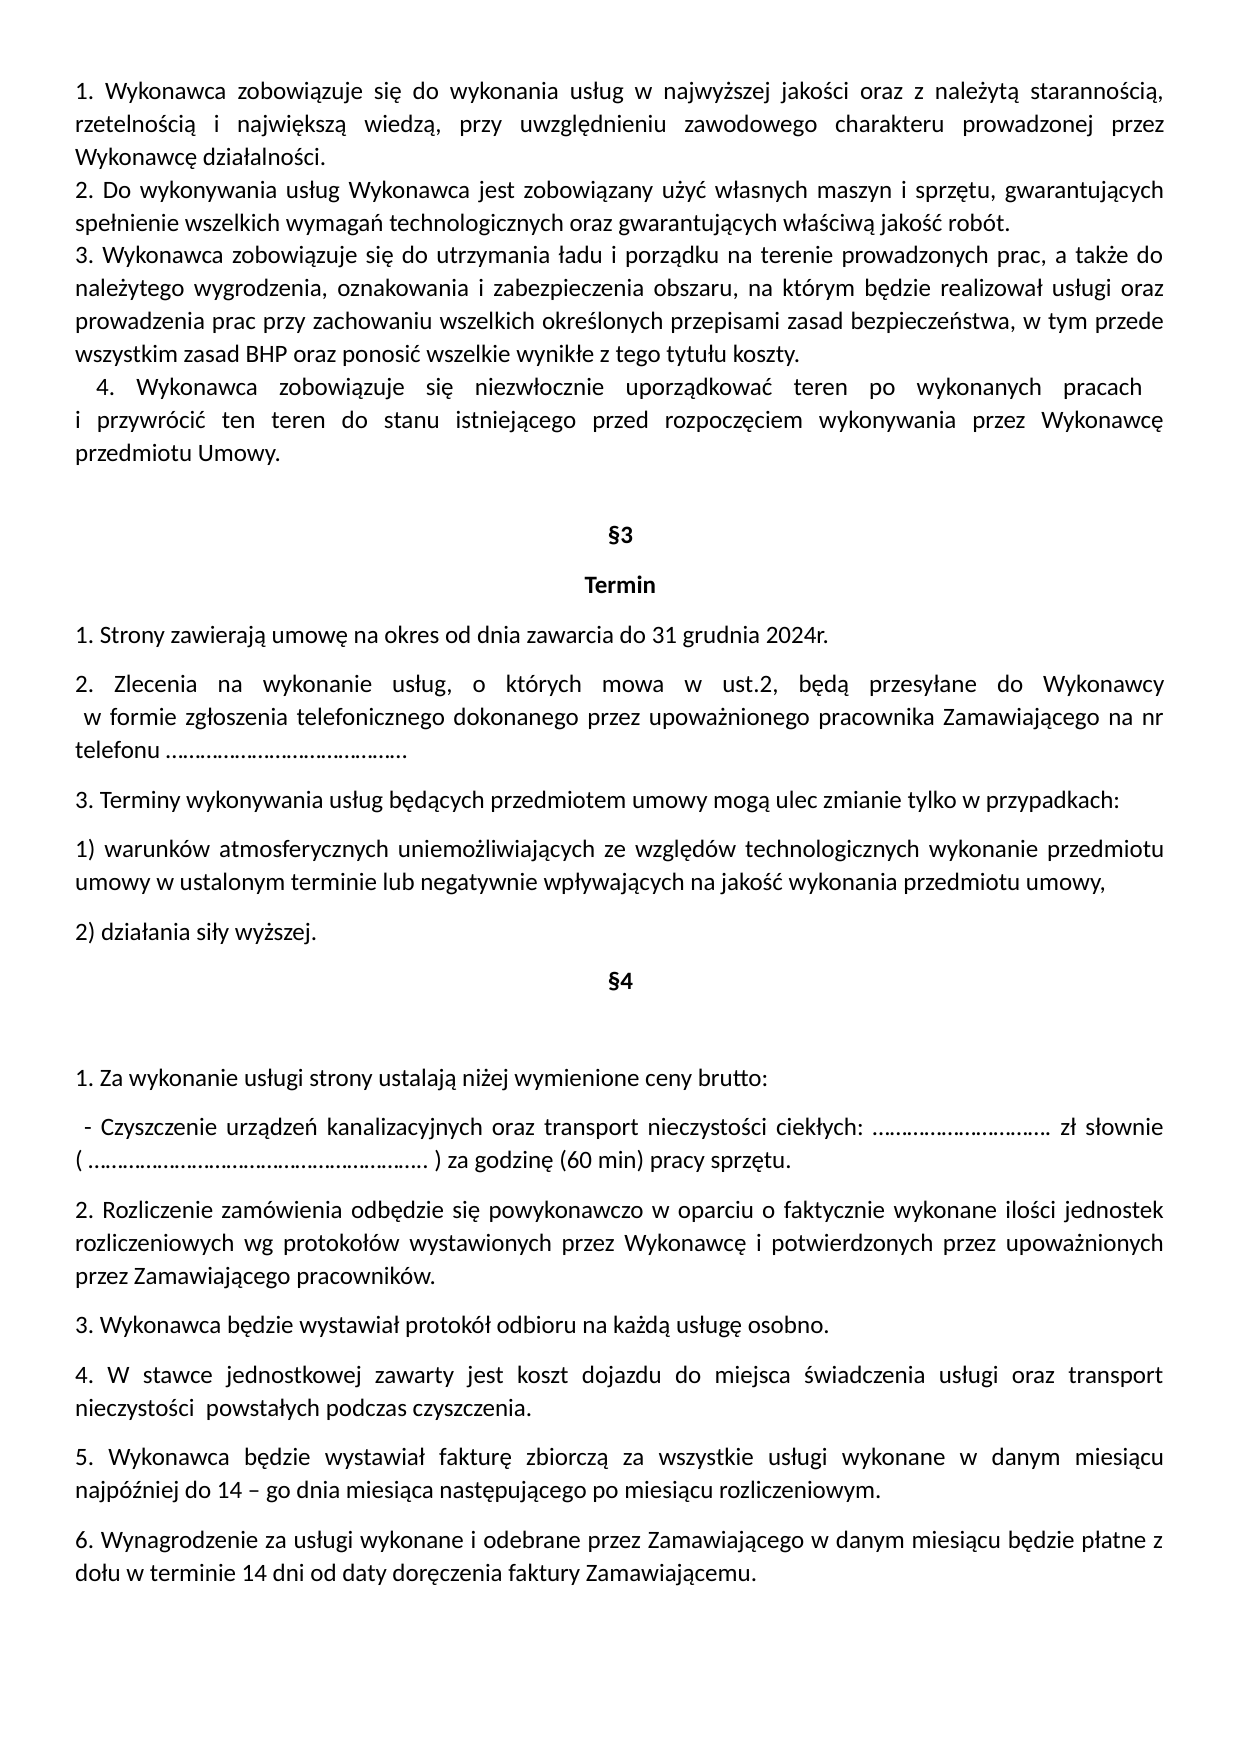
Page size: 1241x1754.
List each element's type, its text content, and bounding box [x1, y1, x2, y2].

text - Czyszczenie urządzeń kanalizacyjnych oraz transport nieczystości ciekłych: …………………………. zł słownie ( ………………………………………………….. ) za godzinę (60 min) pracy sprzętu. [75, 1111, 1165, 1175]
list 1. Za wykonanie usługi strony ustalają niżej wymienione ceny brutto: [75, 1062, 1165, 1092]
list 2. Do wykonywania usług Wykonawca jest zobowiązany użyć własnych maszyn i sprzętu, gwarantujących spełnienie wszelkich wymagań technologicznych oraz gwarantujących właściwą jakość robót. [75, 174, 1165, 237]
text §3 [75, 519, 1165, 550]
list 3. Wykonawca zobowiązuje się do utrzymania ładu i porządku na terenie prowadzonych prac, a także do należytego wygrodzenia, oznakowania i zabezpieczenia obszaru, na którym będzie realizował usługi oraz prowadzenia prac przy zachowaniu wszelkich określonych przepisami zasad bezpieczeństwa, w tym przede wszystkim zasad BHP oraz ponosić wszelkie wynikłe z tego tytułu koszty. [75, 239, 1165, 369]
text §4 [75, 965, 1165, 996]
text 1) warunków atmosferycznych uniemożliwiających ze względów technologicznych wykonanie przedmiotu umowy w ustalonym terminie lub negatywnie wpływających na jakość wykonania przedmiotu umowy, [75, 833, 1165, 897]
text 3. Wykonawca będzie wystawiał protokół odbioru na każdą usługę osobno. [75, 1309, 1165, 1340]
text 6. Wynagrodzenie za usługi wykonane i odebrane przez Zamawiającego w danym miesiącu będzie płatne z dołu w terminie 14 dni od daty doręczenia faktury Zamawiającemu. [75, 1524, 1165, 1587]
text 2. Zlecenia na wykonanie usług, o których mowa w ust.2, będą przesyłane do Wykonawcy w formie zgłoszenia telefonicznego dokonanego przez upoważnionego pracownika Zamawiającego na nr telefonu …………………………………… [75, 668, 1165, 765]
text Termin [75, 569, 1165, 600]
text 2) działania siły wyższej. [75, 916, 1165, 946]
text 5. Wykonawca będzie wystawiał fakturę zbiorczą za wszystkie usługi wykonane w danym miesiącu najpóźniej do 14 – go dnia miesiąca następującego po miesiącu rozliczeniowym. [75, 1441, 1165, 1505]
list 4. Wykonawca zobowiązuje się niezwłocznie uporządkować teren po wykonanych pracach i przywrócić ten teren do stanu istniejącego przed rozpoczęciem wykonywania przez Wykonawcę przedmiotu Umowy. [75, 371, 1165, 468]
text 1. Strony zawierają umowę na okres od dnia zawarcia do 31 grudnia 2024r. [75, 619, 1165, 649]
text 4. W stawce jednostkowej zawarty jest koszt dojazdu do miejsca świadczenia usługi oraz transport nieczystości powstałych podczas czyszczenia. [75, 1359, 1165, 1422]
list 1. Wykonawca zobowiązuje się do wykonania usług w najwyższej jakości oraz z należytą starannością, rzetelnością i największą wiedzą, przy uwzględnieniu zawodowego charakteru prowadzonej przez Wykonawcę działalności. [75, 75, 1165, 171]
text 2. Rozliczenie zamówienia odbędzie się powykonawczo w oparciu o faktycznie wykonane ilości jednostek rozliczeniowych wg protokołów wystawionych przez Wykonawcę i potwierdzonych przez upoważnionych przez Zamawiającego pracowników. [75, 1194, 1165, 1290]
text 3. Terminy wykonywania usług będących przedmiotem umowy mogą ulec zmianie tylko w przypadkach: [75, 784, 1165, 814]
